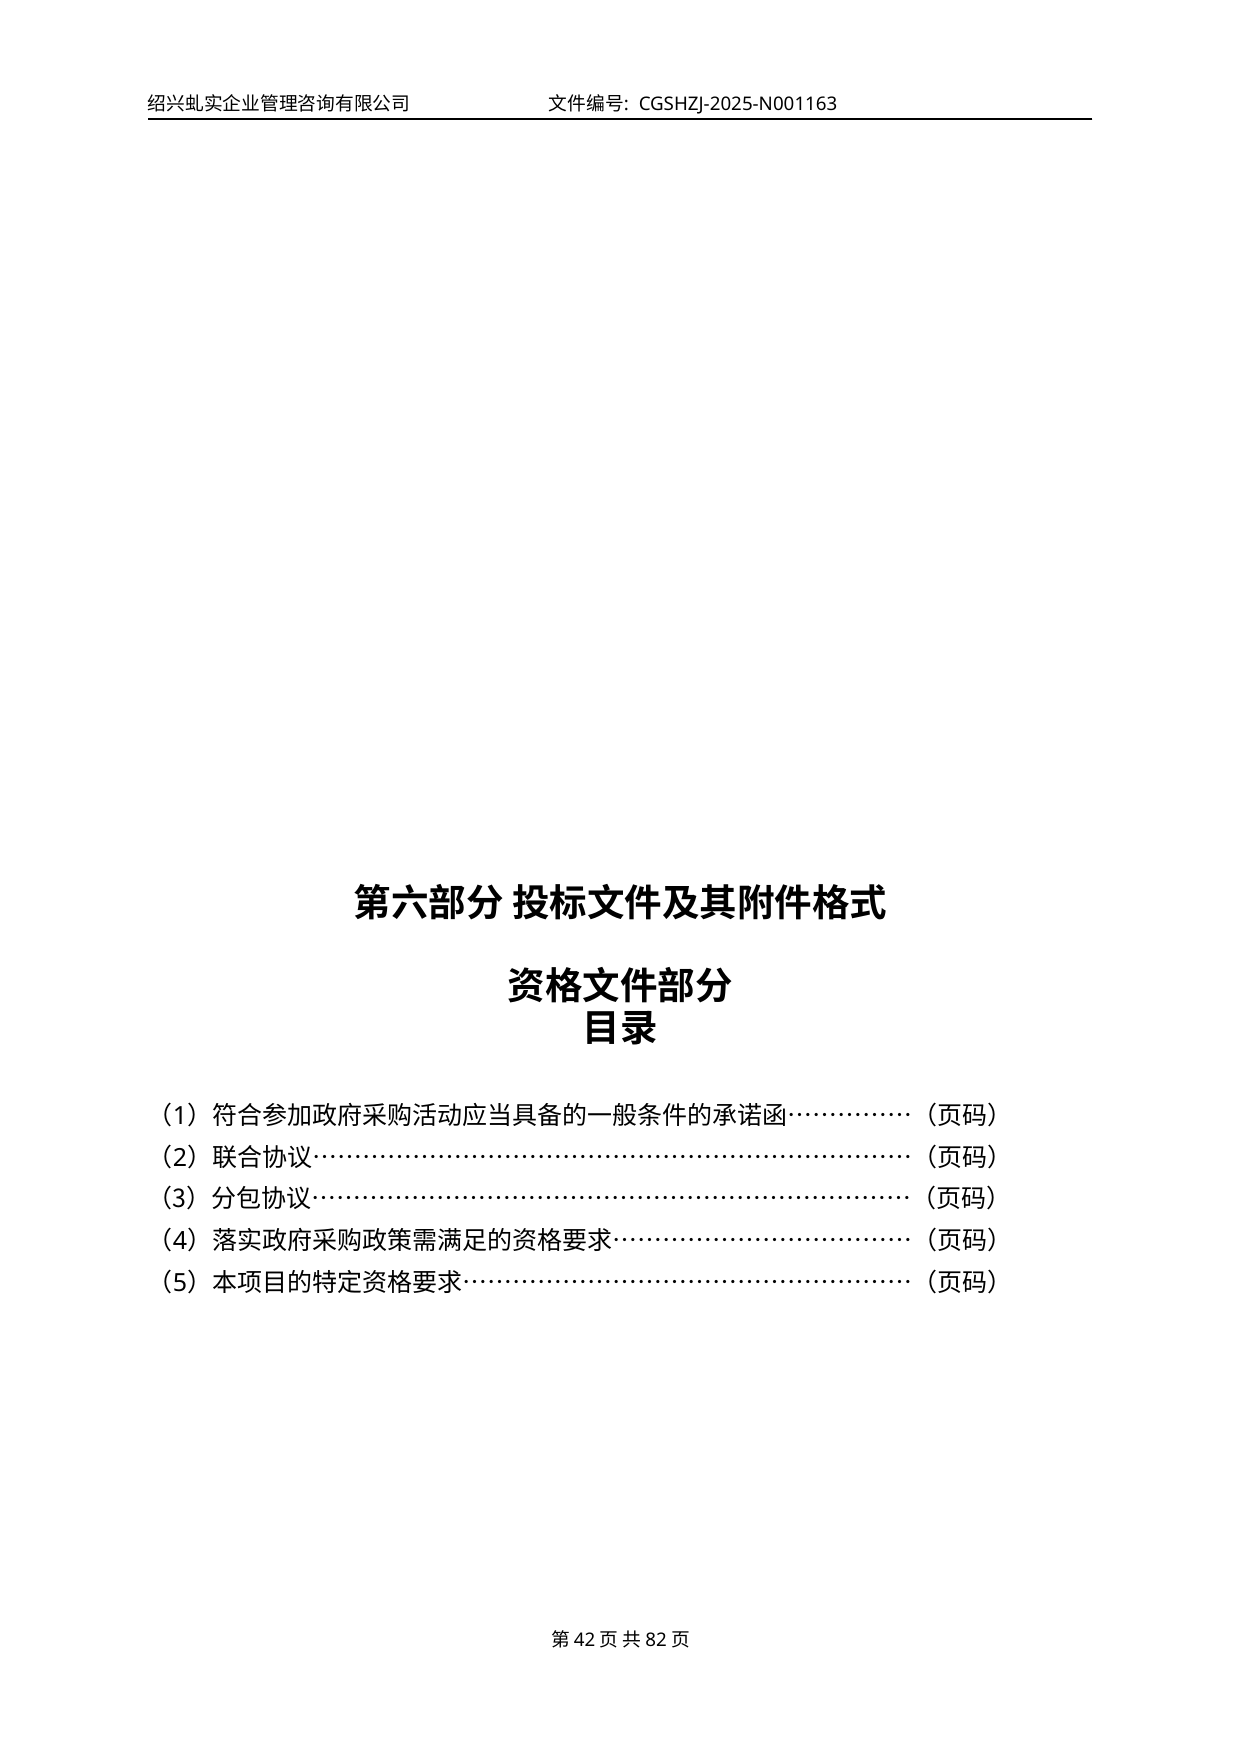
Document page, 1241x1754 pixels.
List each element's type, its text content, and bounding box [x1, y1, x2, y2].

text （4）落实政府采购政策需满足的资格要求………………………………（页码） [148, 1216, 1092, 1258]
text （1）符合参加政府采购活动应当具备的一般条件的承诺函……………（页码） [148, 1091, 1092, 1133]
text 第六部分 投标文件及其附件格式 [148, 883, 1092, 924]
text （5）本项目的特定资格要求………………………………………………（页码） [148, 1258, 1092, 1299]
text （3）分包协议………………………………………………………………（页码） [148, 1174, 1092, 1216]
text （2）联合协议………………………………………………………………（页码） [148, 1133, 1092, 1174]
text 资格文件部分 [148, 966, 1092, 1008]
text 目录 [148, 1008, 1092, 1049]
